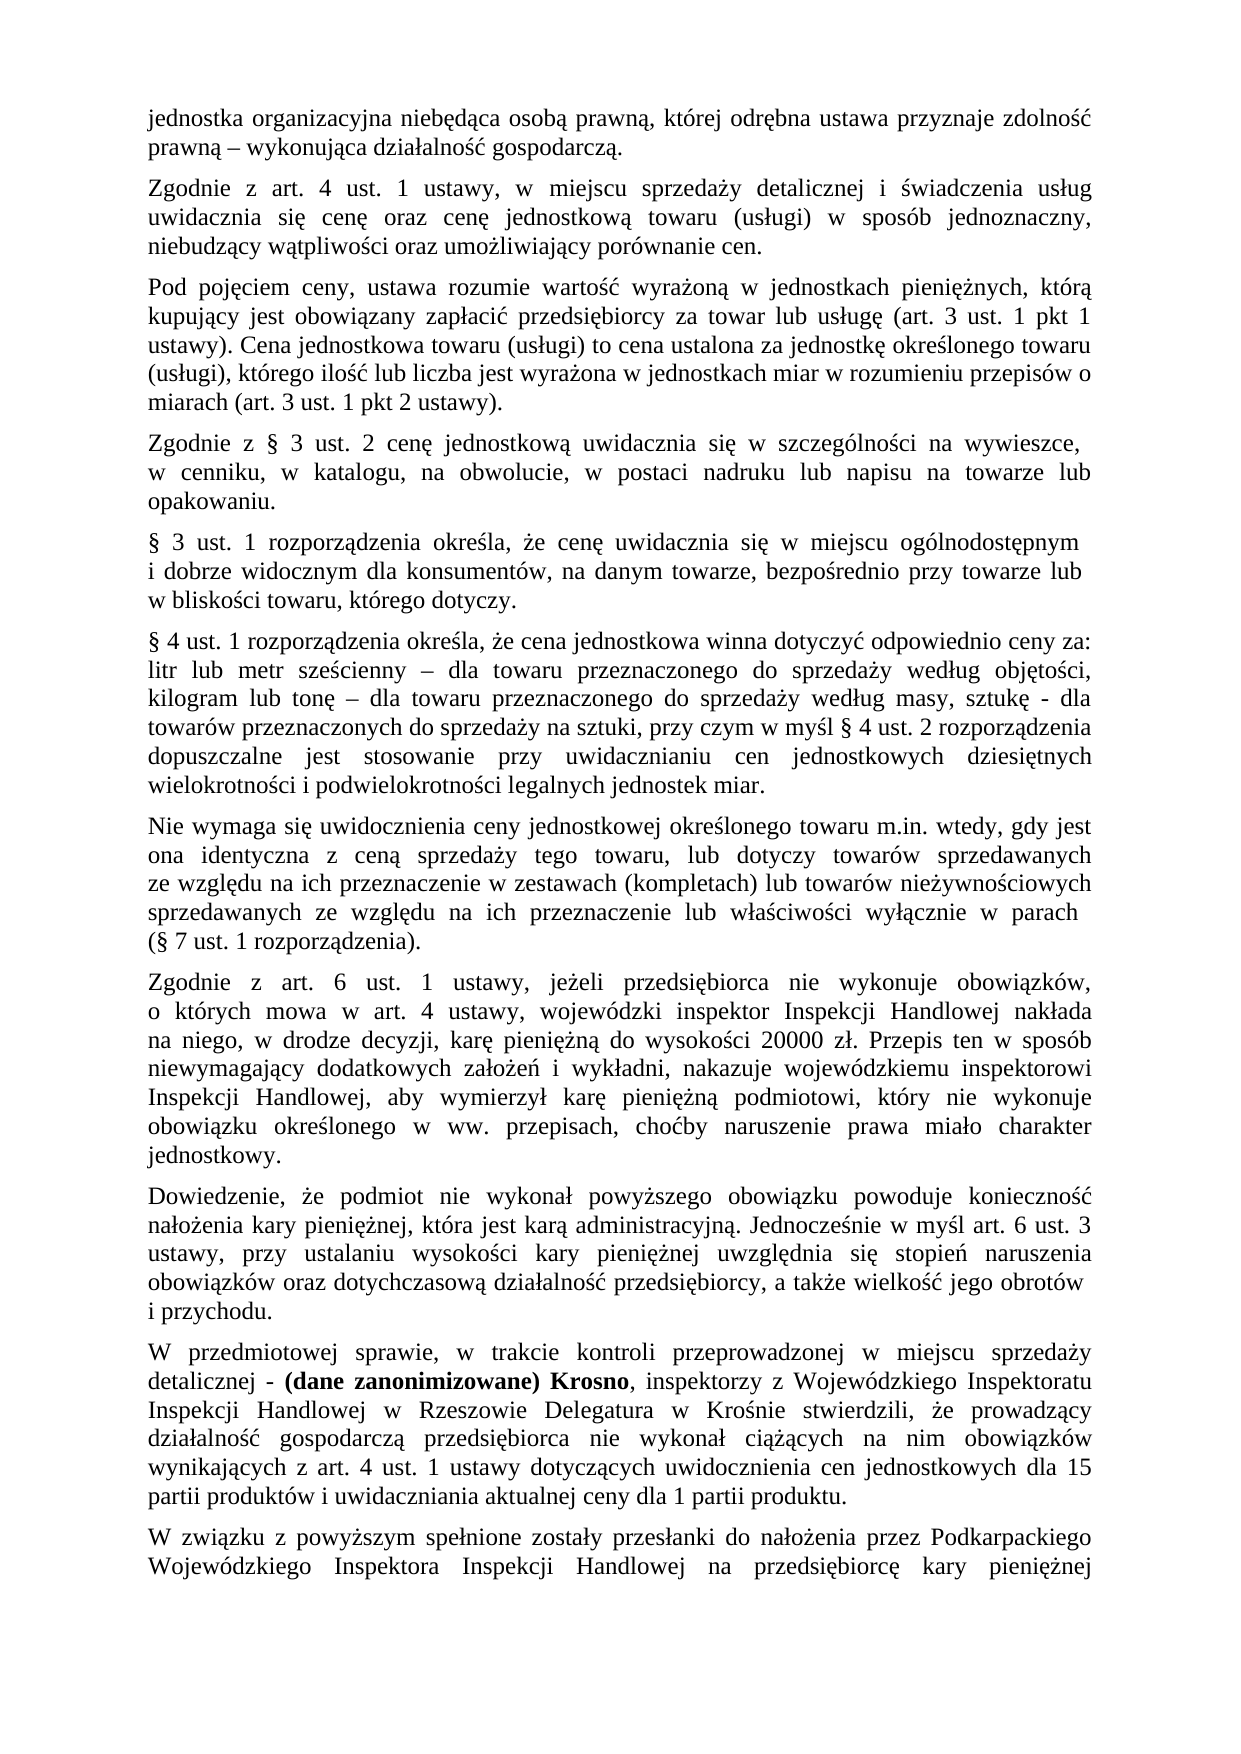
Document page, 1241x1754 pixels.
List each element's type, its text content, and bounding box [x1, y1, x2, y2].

text Zgodnie z art. 4 ust. 1 ustawy, w miejscu sprzedaży detalicznej i świadczenia usług uwidacznia się cenę oraz cenę jednostkową towaru (usługi) w sposób jednoznaczny, niebudzący wątpliwości oraz umożliwiający porównanie cen. [148, 173, 1093, 260]
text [148, 1522, 1093, 1580]
text Zgodnie z § 3 ust. 2 cenę jednostkową uwidacznia się w szczególności na wywieszce, w cenniku, w katalogu, na obwolucie, w postaci nadruku lub napisu na towarze lub opakowaniu. [148, 428, 1093, 515]
text Pod pojęciem ceny, ustawa rozumie wartość wyrażoną w jednostkach pieniężnych, którą kupujący jest obowiązany zapłacić przedsiębiorcy za towar lub usługę (art. 3 ust. 1 pkt 1 ustawy). Cena jednostkowa towaru (usługi) to cena ustalona za jednostkę określonego towaru (usługi), którego ilość lub liczba jest wyrażona w jednostkach miar w rozumieniu przepisów o miarach (art. 3 ust. 1 pkt 2 ustawy). [148, 272, 1093, 416]
text Nie wymaga się uwidocznienia ceny jednostkowej określonego towaru m.in. wtedy, gdy jest ona identyczna z ceną sprzedaży tego towaru, lub dotyczy towarów sprzedawanych ze względu na ich przeznaczenie w zestawach (kompletach) lub towarów nieżywnościowych sprzedawanych ze względu na ich przeznaczenie lub właściwości wyłącznie w parach (§ 7 ust. 1 rozporządzenia). [148, 811, 1093, 955]
text Dowiedzenie, że podmiot nie wykonał powyższego obowiązku powoduje konieczność nałożenia kary pieniężnej, która jest karą administracyjną. Jednocześnie w myśl art. 6 ust. 3 ustawy, przy ustalaniu wysokości kary pieniężnej uwzględnia się stopień naruszenia obowiązków oraz dotychczasową działalność przedsiębiorcy, a także wielkość jego obrotów i przychodu. [148, 1181, 1093, 1325]
text W przedmiotowej sprawie, w trakcie kontroli przeprowadzonej w miejscu sprzedaży detalicznej - (dane zanonimizowane) Krosno, inspektorzy z Wojewódzkiego Inspektoratu Inspekcji Handlowej w Rzeszowie Delegatura w Krośnie stwierdzili, że prowadzący działalność gospodarczą przedsiębiorca nie wykonał ciążących na nim obowiązków wynikających z art. 4 ust. 1 ustawy dotyczących uwidocznienia cen jednostkowych dla 15 partii produktów i uwidaczniania aktualnej ceny dla 1 partii produktu. [148, 1337, 1093, 1510]
text § 4 ust. 1 rozporządzenia określa, że cena jednostkowa winna dotyczyć odpowiednio ceny za: litr lub metr sześcienny – dla towaru przeznaczonego do sprzedaży według objętości, kilogram lub tonę – dla towaru przeznaczonego do sprzedaży według masy, sztukę - dla towarów przeznaczonych do sprzedaży na sztuki, przy czym w myśl § 4 ust. 2 rozporządzenia dopuszczalne jest stosowanie przy uwidacznianiu cen jednostkowych dziesiętnych wielokrotności i podwielokrotności legalnych jednostek miar. [148, 626, 1093, 798]
text § 3 ust. 1 rozporządzenia określa, że cenę uwidacznia się w miejscu ogólnodostępnym i dobrze widocznym dla konsumentów, na danym towarze, bezpośrednio przy towarze lub w bliskości towaru, którego dotyczy. [148, 527, 1093, 613]
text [148, 103, 1093, 161]
text Zgodnie z art. 6 ust. 1 ustawy, jeżeli przedsiębiorca nie wykonuje obowiązków, o których mowa w art. 4 ustawy, wojewódzki inspektor Inspekcji Handlowej nakłada na niego, w drodze decyzji, karę pieniężną do wysokości 20000 zł. Przepis ten w sposób niewymagający dodatkowych założeń i wykładni, nakazuje wojewódzkiemu inspektorowi Inspekcji Handlowej, aby wymierzył karę pieniężną podmiotowi, który nie wykonuje obowiązku określonego w ww. przepisach, choćby naruszenie prawa miało charakter jednostkowy. [148, 967, 1093, 1168]
